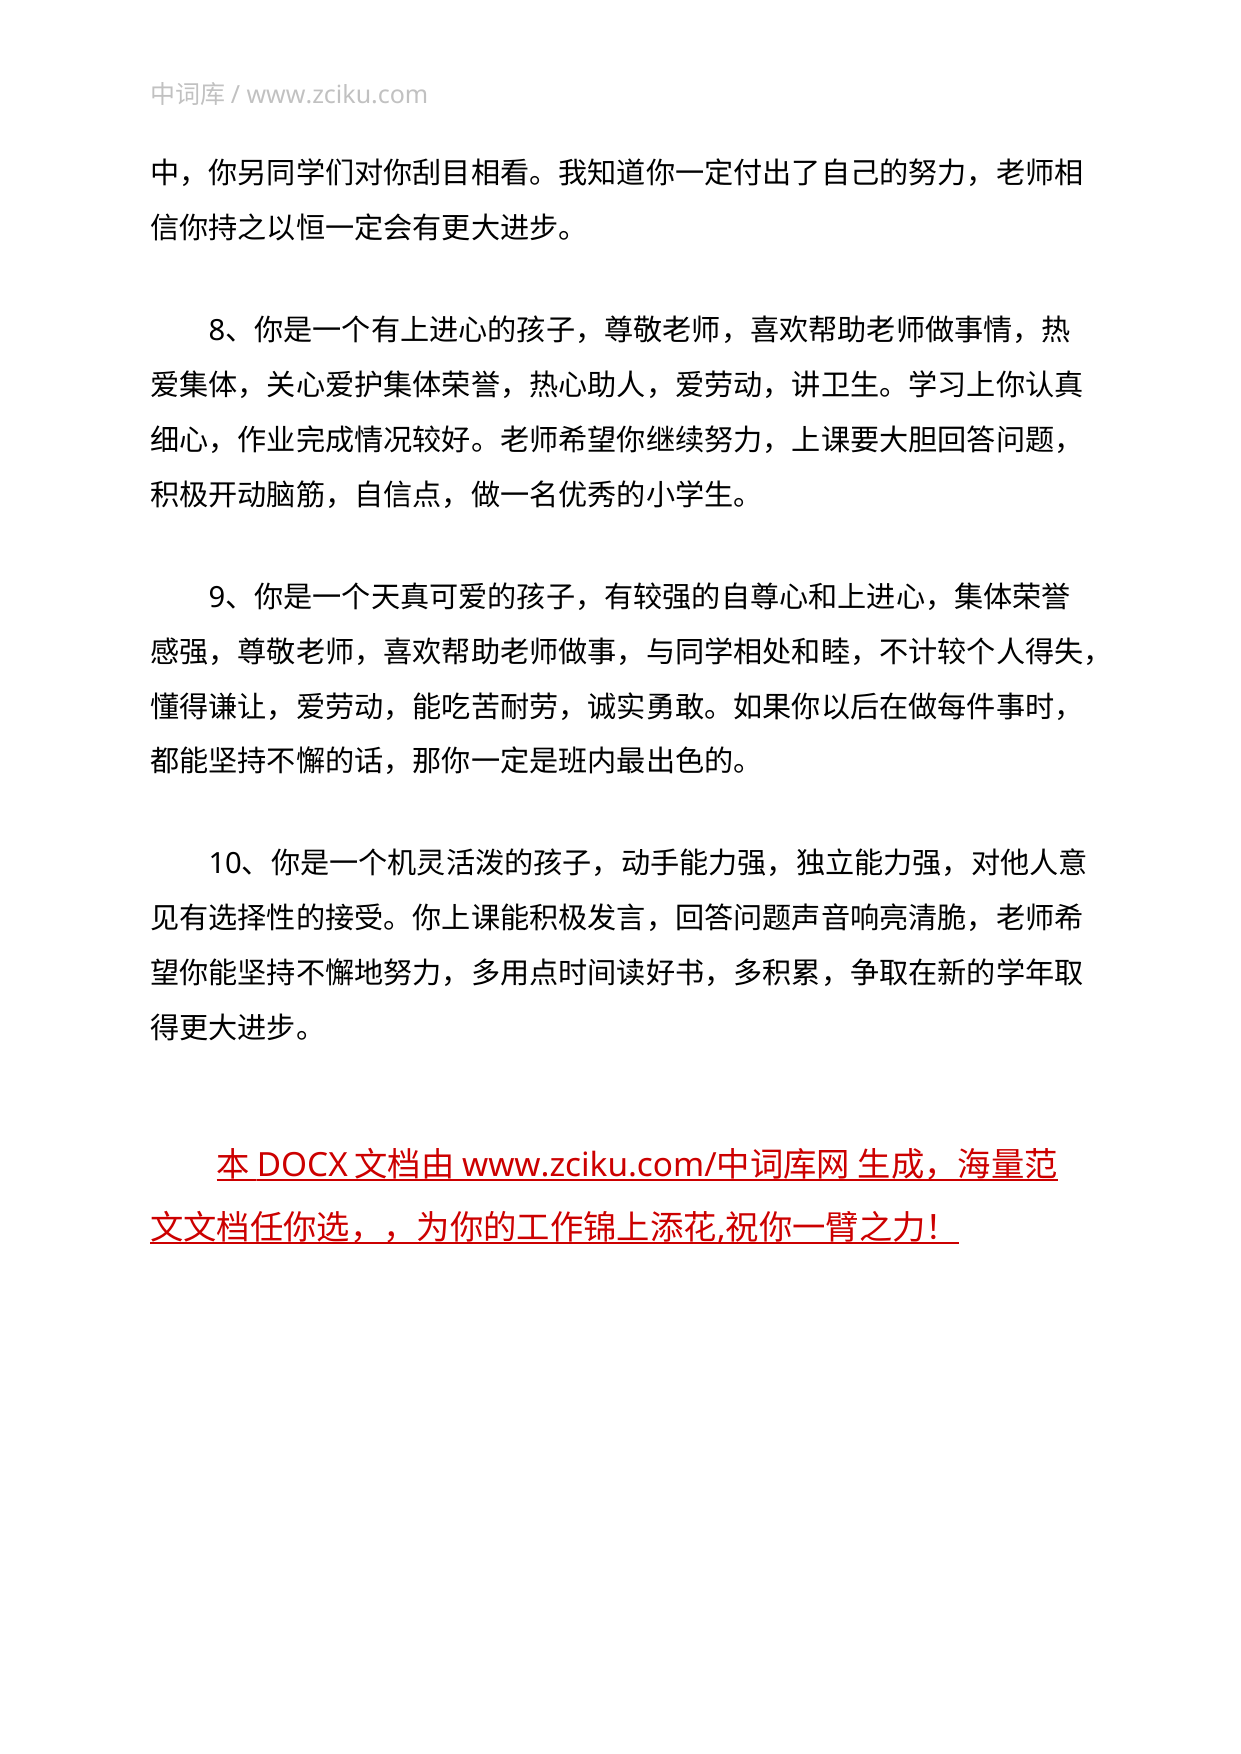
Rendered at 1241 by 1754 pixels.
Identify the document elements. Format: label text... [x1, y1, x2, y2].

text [150, 150, 1090, 247]
text 8、你是一个有上进心的孩子，尊敬老师，喜欢帮助老师做事情，热爱集体，关心爱护集体荣誉，热心助人，爱劳动，讲卫生。学习上你认真细心，作业完成情况较好。老师希望你继续努力，上课要大胆回答问题，积极开动脑筋，自信点，做一名优秀的小学生。 [150, 307, 1090, 514]
text 9、你是一个天真可爱的孩子，有较强的自尊心和上进心，集体荣誉感强，尊敬老师，喜欢帮助老师做事，与同学相处和睦，不计较个人得失，懂得谦让，爱劳动，能吃苦耐劳，诚实勇敢。如果你以后在做每件事时，都能坚持不懈的话，那你一定是班内最出色的。 [150, 573, 1090, 780]
text 10、你是一个机灵活泼的孩子，动手能力强，独立能力强，对他人意见有选择性的接受。你上课能积极发言，回答问题声音响亮清脆，老师希望你能坚持不懈地努力，多用点时间读好书，多积累，争取在新的学年取得更大进步。 [150, 840, 1090, 1047]
text 本DOCX文档由 www.zciku.com/中词库网 生成，海量范文文档任你选，，为你的工作锦上添花,祝你一臂之力！ [150, 1138, 1090, 1249]
